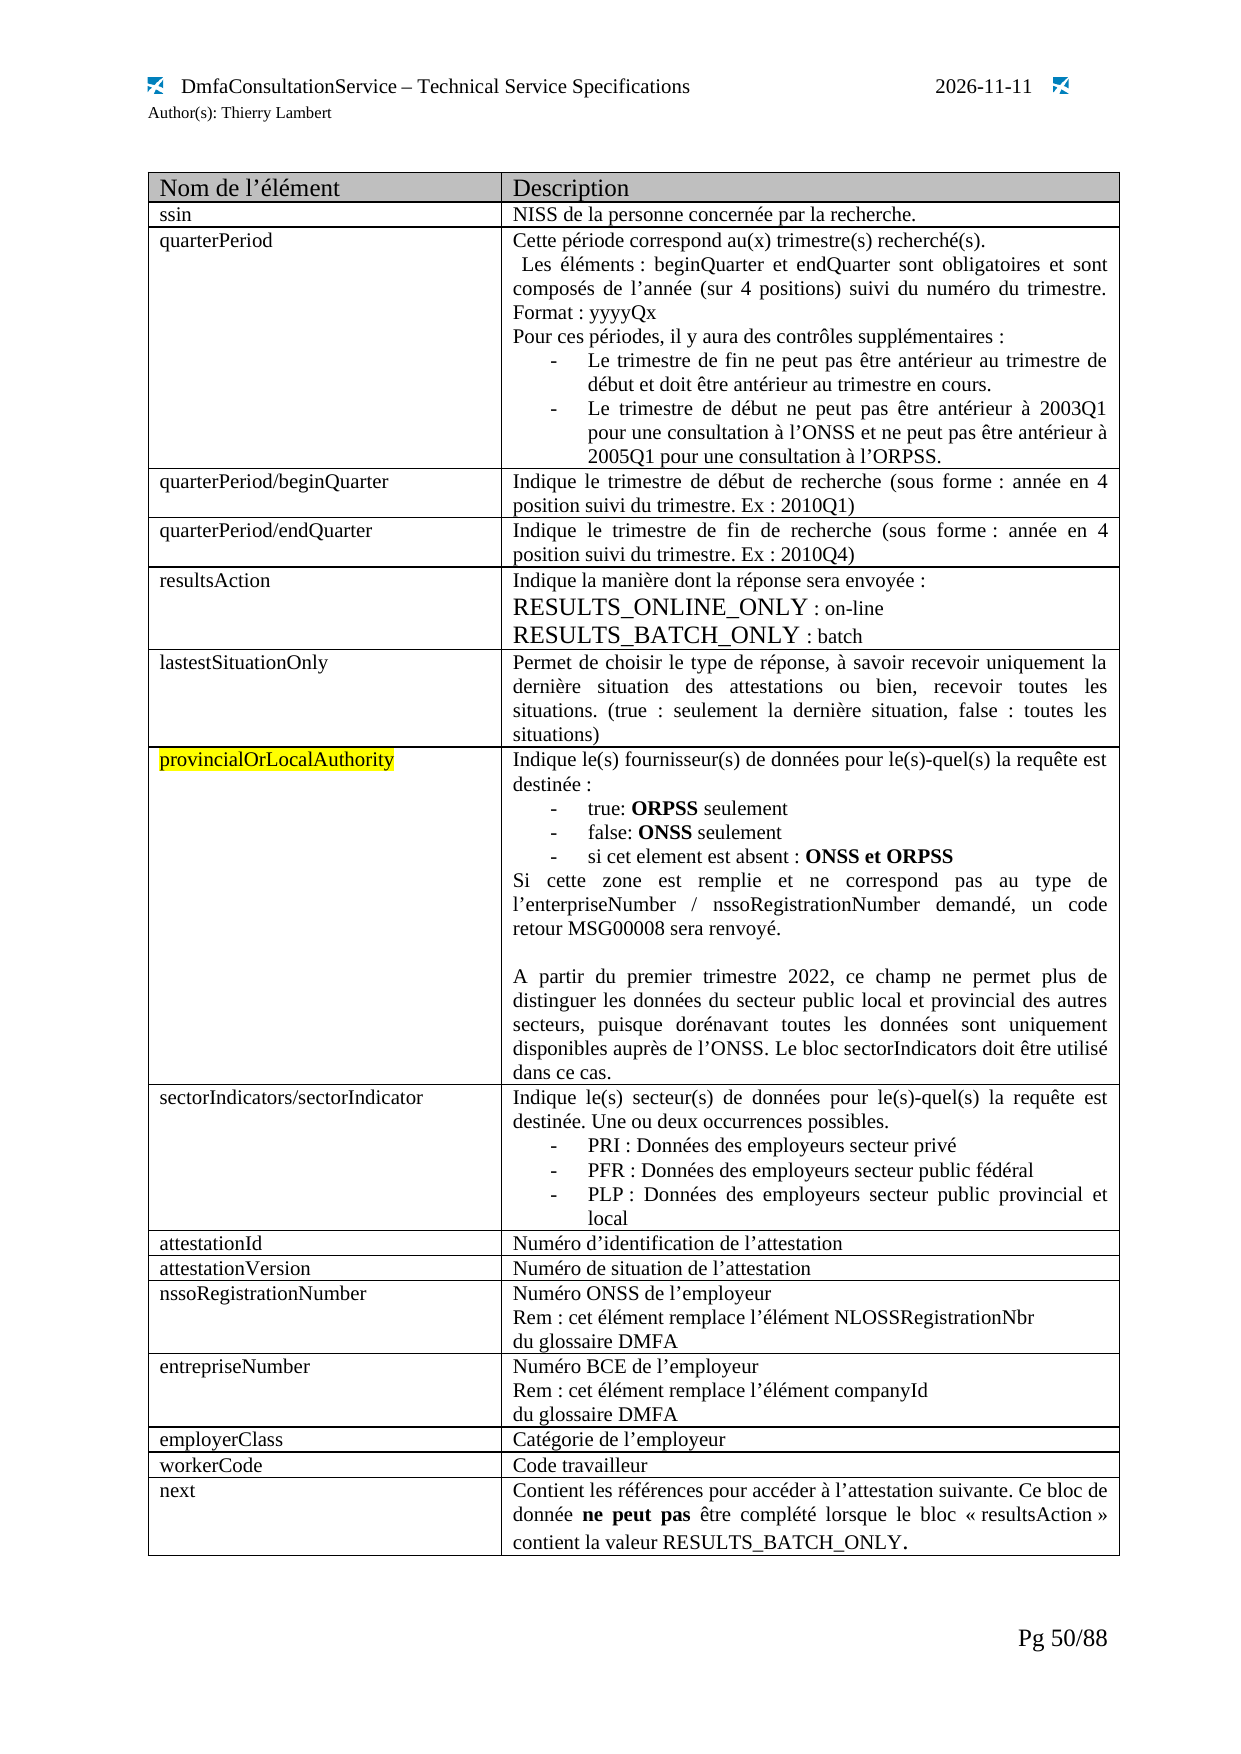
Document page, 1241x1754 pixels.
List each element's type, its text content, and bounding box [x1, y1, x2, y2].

table_header Nom de l’élément [149, 173, 501, 201]
table_cell provincialOrLocalAuthority [149, 748, 501, 1084]
table_cell quarterPeriod [149, 228, 501, 468]
table_cell Catégorie de l’employeur [502, 1428, 1119, 1451]
table_cell ssin [149, 203, 501, 226]
table_cell Indique le(s) secteur(s) de données pour le(s)-quel(s) la requête est destinée. Une ou deux occurrences possibles. PRI : Données des employeurs secteur privé PFR : Données des employeurs secteur public fédéral PLP : Données des employeurs secteur public provincial et local [502, 1085, 1119, 1230]
table_cell Cette période correspond au(x) trimestre(s) recherché(s). Les éléments : beginQuarter et endQuarter sont obligatoires et sont composés de l’année (sur 4 positions) suivi du numéro du trimestre. Format : yyyyQx Pour ces périodes, il y aura des contrôles supplémentaires : Le trimestre de fin ne peut pas être antérieur au trimestre de début et doit être antérieur au trimestre en cours. Le trimestre de début ne peut pas être antérieur à 2003Q1 pour une consultation à l’ONSS et ne peut pas être antérieur à 2005Q1 pour une consultation à l’ORPSS. [502, 228, 1119, 468]
table_cell lastestSituationOnly [149, 650, 501, 746]
table_cell next [149, 1478, 501, 1554]
table_cell sectorIndicators/sectorIndicator [149, 1085, 501, 1230]
table_cell entrepriseNumber [149, 1354, 501, 1426]
table_cell Permet de choisir le type de réponse, à savoir recevoir uniquement la dernière situation des attestations ou bien, recevoir toutes les situations. (true : seulement la dernière situation, false : toutes les situations) [502, 650, 1119, 746]
table_cell quarterPeriod/beginQuarter [149, 469, 501, 517]
table_cell attestationVersion [149, 1256, 501, 1280]
table_cell Indique le(s) fournisseur(s) de données pour le(s)-quel(s) la requête est destinée : true: ORPSS seulement false: ONSS seulement si cet element est absent : ONSS et ORPSS Si cette zone est remplie et ne correspond pas au type de l’enterpriseNumber / nssoRegistrationNumber demandé, un code retour MSG00008 sera renvoyé. A partir du premier trimestre 2022, ce champ ne permet plus de distinguer les données du secteur public local et provincial des autres secteurs, puisque dorénavant toutes les données sont uniquement disponibles auprès de l’ONSS. Le bloc sectorIndicators doit être utilisé dans ce cas. [502, 748, 1119, 1084]
table_cell Contient les références pour accéder à l’attestation suivante. Ce bloc de donnée ne peut pas être complété lorsque le bloc « resultsAction » contient la valeur RESULTS_BATCH_ONLY. [502, 1478, 1119, 1554]
table_cell attestationId [149, 1231, 501, 1255]
table_cell workerCode [149, 1453, 501, 1477]
table_cell nssoRegistrationNumber [149, 1281, 501, 1353]
picture [147, 83, 164, 94]
table_cell Indique la manière dont la réponse sera envoyée : RESULTS_ONLINE_ONLY : on-line RESULTS_BATCH_ONLY : batch [502, 568, 1119, 649]
table_cell Numéro ONSS de l’employeur Rem : cet élément remplace l’élément NLOSSRegistrationNbr du glossaire DMFA [502, 1281, 1119, 1353]
table_header Description [502, 173, 1119, 201]
table_cell employerClass [149, 1428, 501, 1451]
table_cell Indique le trimestre de début de recherche (sous forme : année en 4 position suivi du trimestre. Ex : 2010Q1) [502, 469, 1119, 517]
table_cell Numéro de situation de l’attestation [502, 1256, 1119, 1280]
table_cell quarterPeriod/endQuarter [149, 518, 501, 566]
picture [1053, 81, 1069, 94]
table_cell Numéro d’identification de l’attestation [502, 1231, 1119, 1255]
table_cell Code travailleur [502, 1453, 1119, 1477]
table_cell Numéro BCE de l’employeur Rem : cet élément remplace l’élément companyId du glossaire DMFA [502, 1354, 1119, 1426]
table_cell resultsAction [149, 568, 501, 649]
table_cell Indique le trimestre de fin de recherche (sous forme : année en 4 position suivi du trimestre. Ex : 2010Q4) [502, 518, 1119, 566]
table_cell NISS de la personne concernée par la recherche. [502, 203, 1119, 226]
